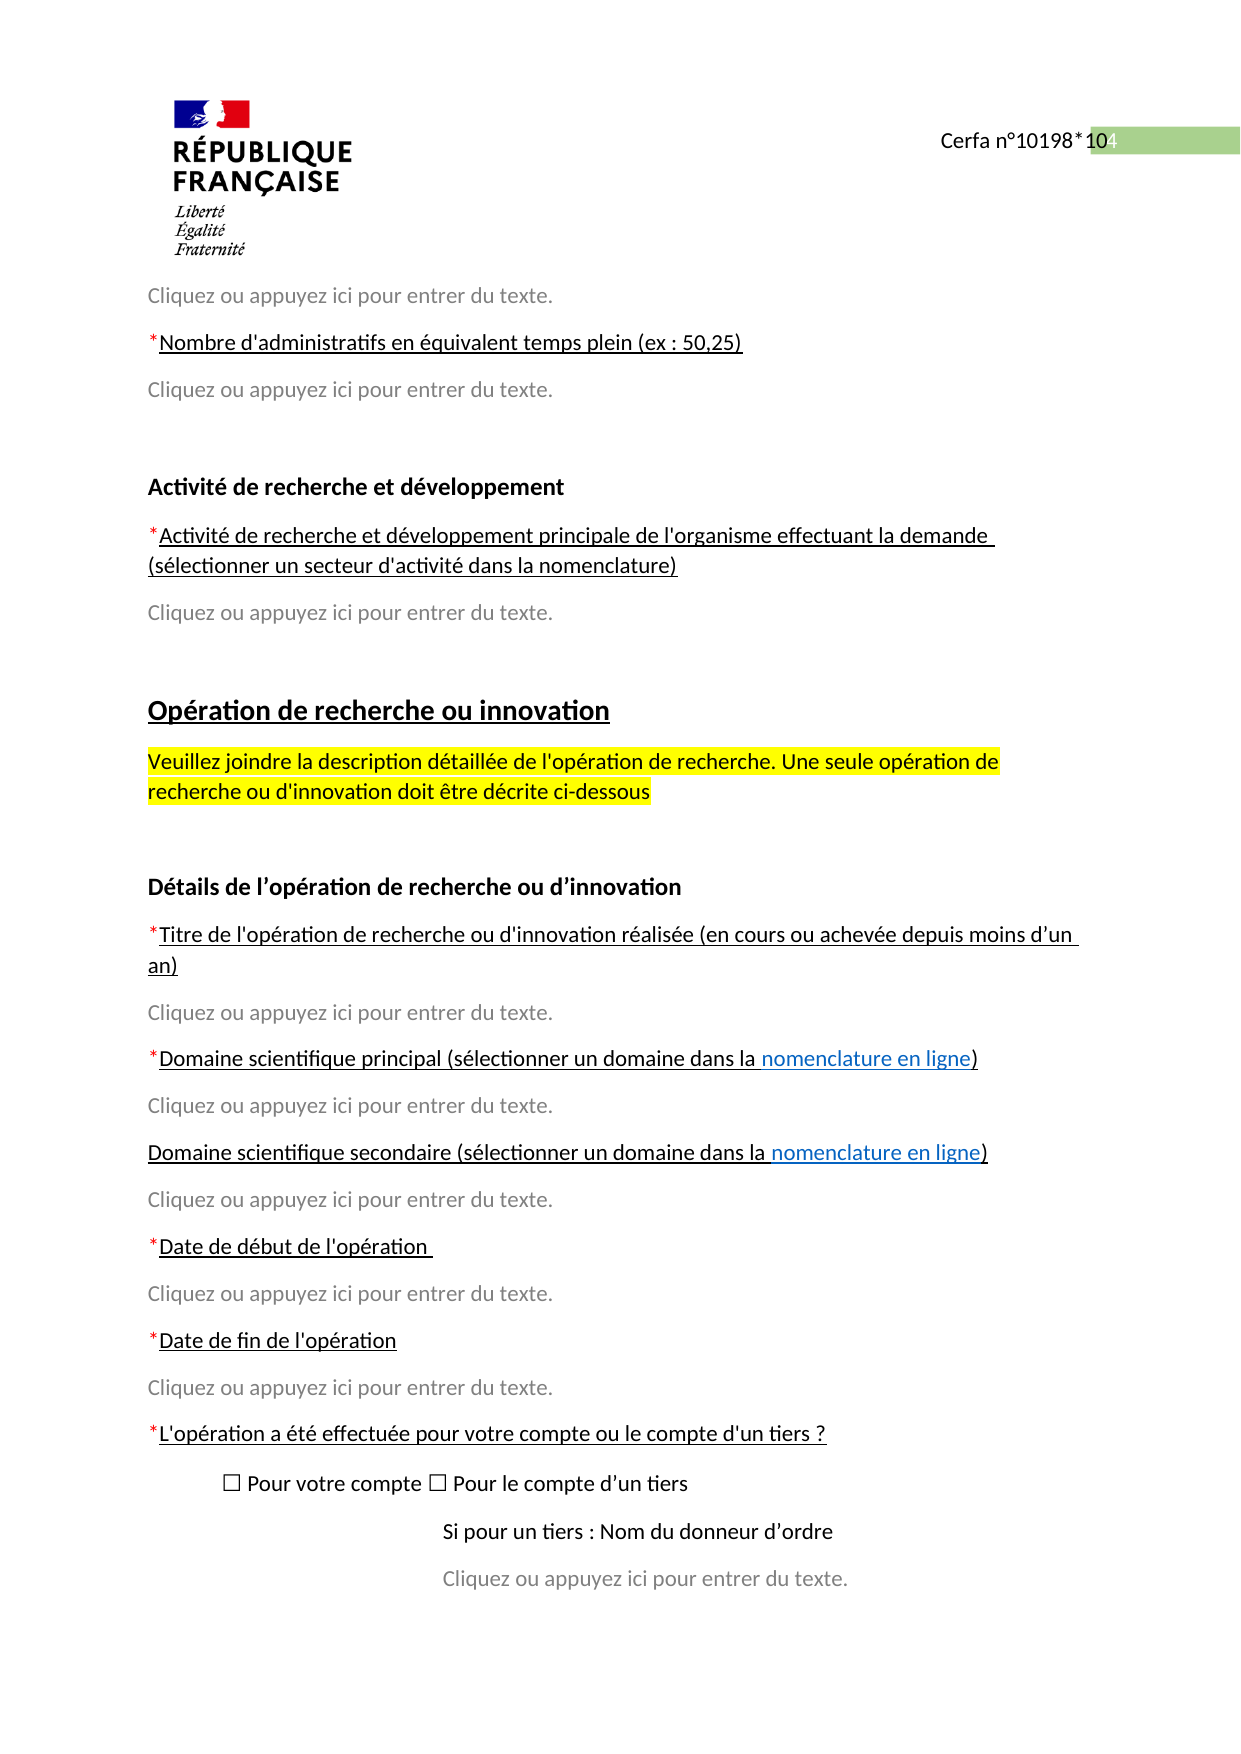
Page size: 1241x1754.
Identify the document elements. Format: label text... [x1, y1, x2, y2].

text Opération de recherche ou innovation [148, 692, 1093, 728]
text *Date de début de l'opération [148, 1232, 1093, 1260]
text Détails de l’opération de recherche ou d’innovation [148, 871, 1093, 902]
text Si pour un tiers : Nom du donneur d’ordre [295, 1517, 1093, 1545]
text *Date de fin de l'opération [148, 1326, 1093, 1354]
text Veuillez joindre la description détaillée de l'opération de recherche. Une seule opération de recherche ou d'innovation doit être décrite ci-dessous [148, 747, 1093, 805]
text Domaine scientifique secondaire (sélectionner un domaine dans la nomenclature en ligne) [148, 1138, 1093, 1166]
text *Nombre d'administratifs en équivalent temps plein (ex : 50,25) [148, 328, 1093, 356]
text Pour votre compte Pour le compte d’un tiers [148, 1466, 1093, 1498]
text *Domaine scientifique principal (sélectionner un domaine dans la nomenclature en ligne) [148, 1044, 1093, 1073]
picture [147, 73, 378, 282]
text *Titre de l'opération de recherche ou d'innovation réalisée (en cours ou achevée depuis moins d’un an) [148, 921, 1093, 979]
text *Activité de recherche et développement principale de l'organisme effectuant la demande (sélectionner un secteur d'activité dans la nomenclature) [148, 521, 1093, 579]
text *L'opération a été effectuée pour votre compte ou le compte d'un tiers ? [148, 1419, 1093, 1448]
text Activité de recherche et développement [148, 472, 1093, 502]
